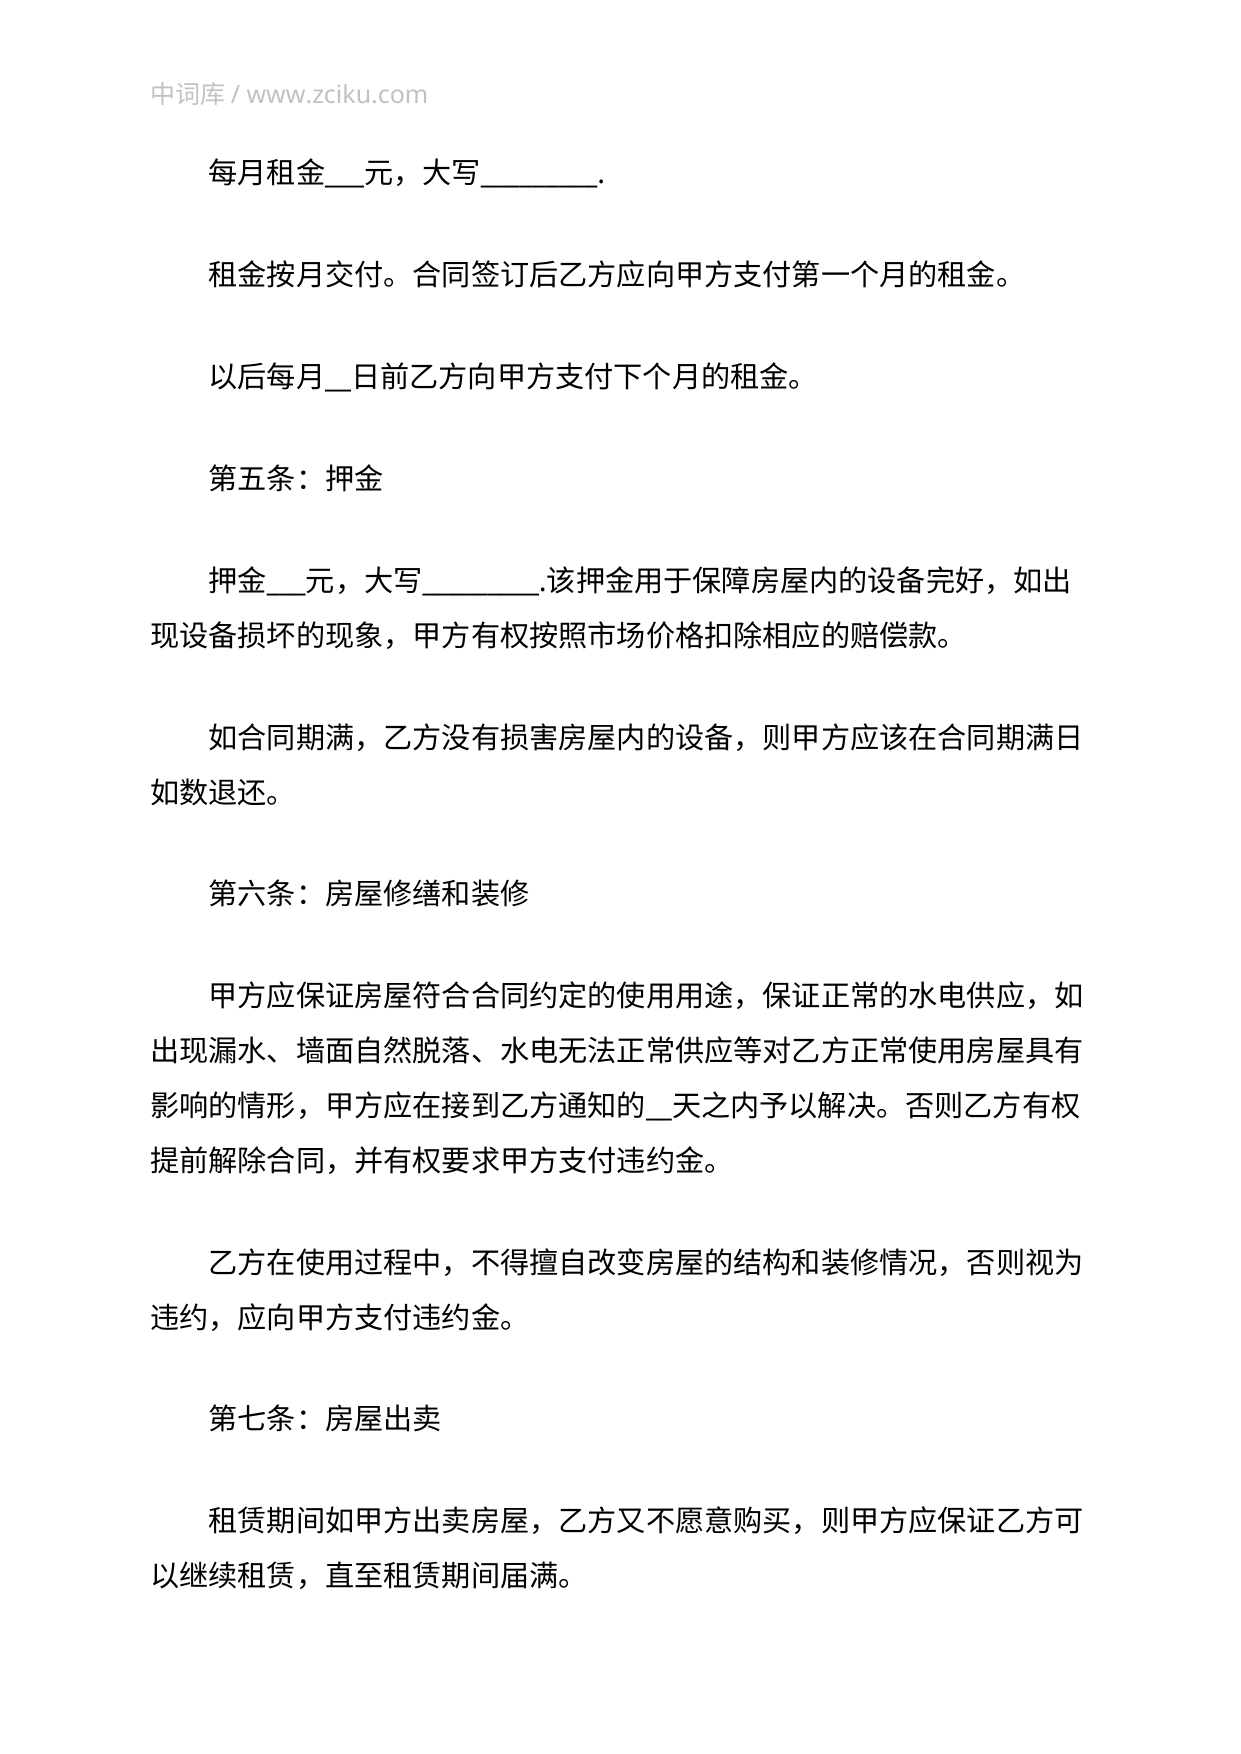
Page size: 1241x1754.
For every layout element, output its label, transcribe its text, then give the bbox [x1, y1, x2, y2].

text 乙方在使用过程中，不得擅自改变房屋的结构和装修情况，否则视为违约，应向甲方支付违约金。 [150, 1239, 1090, 1336]
text 租金按月交付。合同签订后乙方应向甲方支付第一个月的租金。 [150, 252, 1090, 294]
text 每月租金___元，大写_________. [150, 150, 1090, 192]
text 以后每月__日前乙方向甲方支付下个月的租金。 [150, 354, 1090, 396]
text 租赁期间如甲方出卖房屋，乙方又不愿意购买，则甲方应保证乙方可以继续租赁，直至租赁期间届满。 [150, 1498, 1090, 1595]
text 第五条：押金 [150, 456, 1090, 498]
text 押金___元，大写_________.该押金用于保障房屋内的设备完好，如出现设备损坏的现象，甲方有权按照市场价格扣除相应的赔偿款。 [150, 557, 1090, 655]
text 第七条：房屋出卖 [150, 1396, 1090, 1438]
text 第六条：房屋修缮和装修 [150, 871, 1090, 913]
text 甲方应保证房屋符合合同约定的使用用途，保证正常的水电供应，如出现漏水、墙面自然脱落、水电无法正常供应等对乙方正常使用房屋具有影响的情形，甲方应在接到乙方通知的__天之内予以解决。否则乙方有权提前解除合同，并有权要求甲方支付违约金。 [150, 973, 1090, 1180]
text 如合同期满，乙方没有损害房屋内的设备，则甲方应该在合同期满日如数退还。 [150, 714, 1090, 811]
